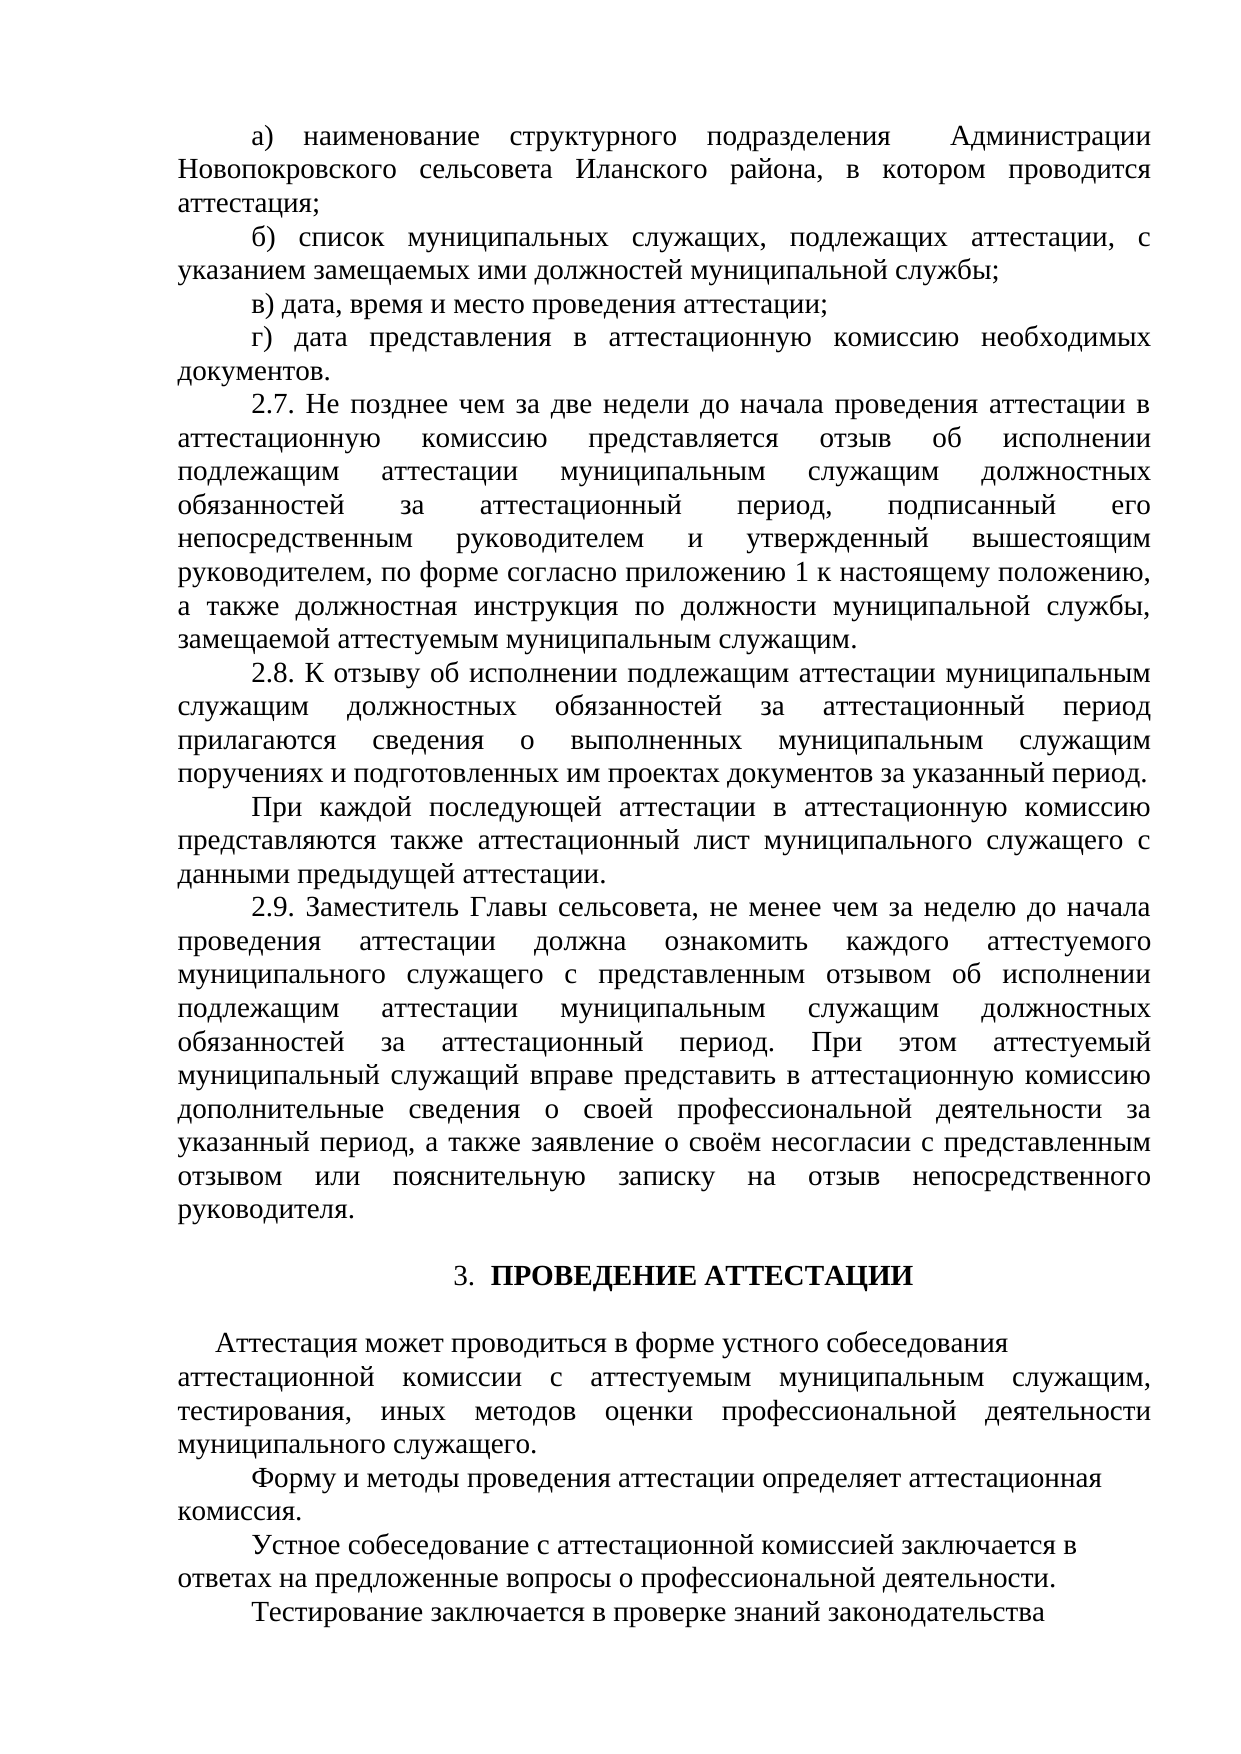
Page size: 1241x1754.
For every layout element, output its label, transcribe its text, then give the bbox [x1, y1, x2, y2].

text Форму и методы проведения аттестации определяет аттестационная [215, 1460, 1152, 1493]
text 2.8. К отзыву об исполнении подлежащим аттестации муниципальным служащим должностных обязанностей за аттестационный период прилагаются сведения о выполненных муниципальным служащим поручениях и подготовленных им проектах документов за указанный период. [177, 655, 1152, 789]
text аттестационной комиссии с аттестуемым муниципальным служащим, тестирования, иных методов оценки профессиональной деятельности муниципального служащего. [177, 1359, 1152, 1460]
text ответах на предложенные вопросы о профессиональной деятельности. [177, 1560, 1152, 1594]
list ПРОВЕДЕНИЕ АТТЕСТАЦИИ [215, 1258, 1152, 1292]
text в) дата, время и место проведения аттестации; [177, 286, 1152, 319]
text 2.9. Заместитель Главы сельсовета, не менее чем за неделю до начала проведения аттестации должна ознакомить каждого аттестуемого муниципального служащего с представленным отзывом об исполнении подлежащим аттестации муниципальным служащим должностных обязанностей за аттестационный период. При этом аттестуемый муниципальный служащий вправе представить в аттестационную комиссию дополнительные сведения о своей профессиональной деятельности за указанный период, а также заявление о своём несогласии с представленным отзывом или пояснительную записку на отзыв непосредственного руководителя. [177, 889, 1152, 1225]
text комиссия. [177, 1493, 1152, 1527]
text б) список муниципальных служащих, подлежащих аттестации, с указанием замещаемых ими должностей муниципальной службы; [177, 219, 1152, 286]
text При каждой последующей аттестации в аттестационную комиссию представляются также аттестационный лист муниципального служащего с данными предыдущей аттестации. [177, 789, 1152, 889]
text Устное собеседование с аттестационной комиссией заключается в [215, 1527, 1152, 1560]
text Тестирование заключается в проверке знаний законодательства [215, 1594, 1152, 1627]
text г) дата представления в аттестационную комиссию необходимых документов. [177, 319, 1152, 386]
text 2.7. Не позднее чем за две недели до начала проведения аттестации в аттестационную комиссию представляется отзыв об исполнении подлежащим аттестации муниципальным служащим должностных обязанностей за аттестационный период, подписанный его непосредственным руководителем и утвержденный вышестоящим руководителем, по форме согласно приложению 1 к настоящему положению, а также должностная инструкция по должности муниципальной службы, замещаемой аттестуемым муниципальным служащим. [177, 386, 1152, 655]
text а) наименование структурного подразделения Администрации Новопокровского сельсовета Иланского района, в котором проводится аттестация; [177, 118, 1152, 219]
list Аттестация может проводиться в форме устного собеседования [177, 1326, 1152, 1359]
